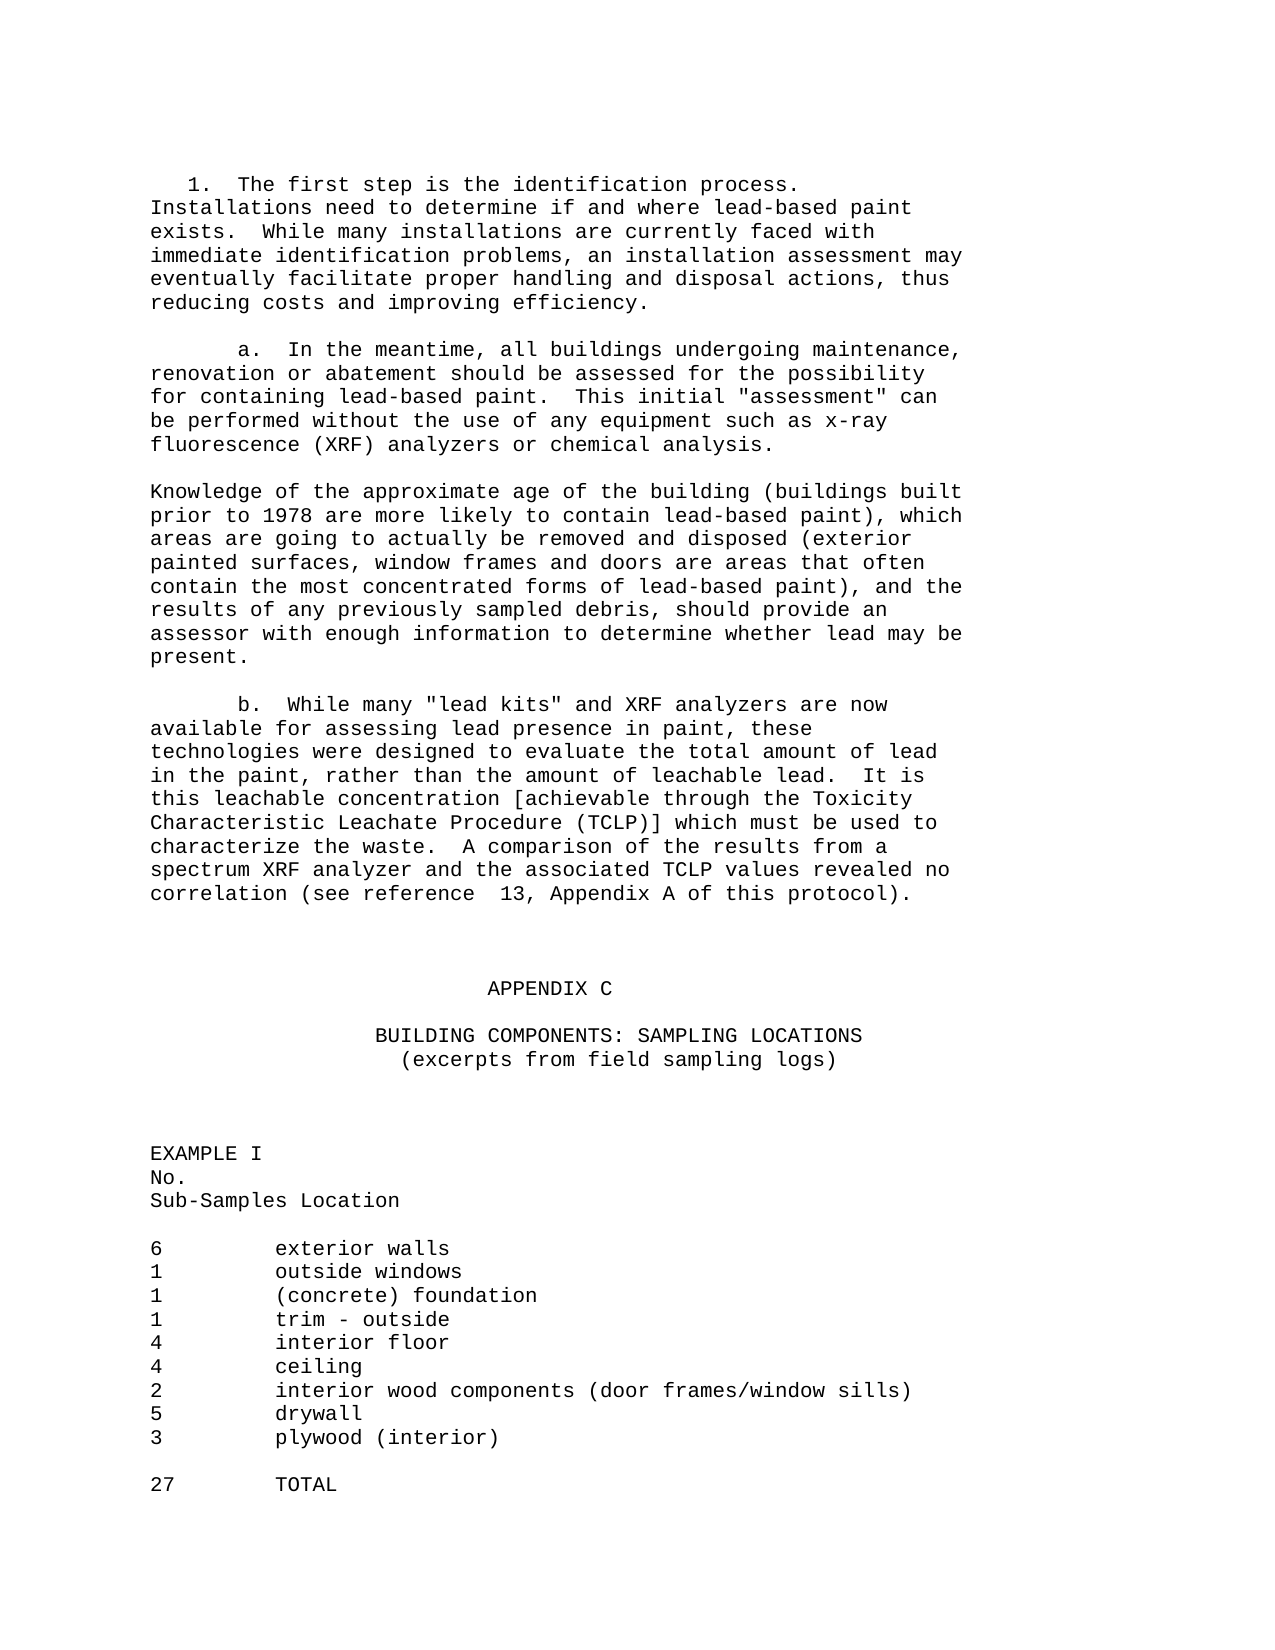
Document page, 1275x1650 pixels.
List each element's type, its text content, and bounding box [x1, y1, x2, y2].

text exists. While many installations are currently faced with [150, 221, 1125, 244]
text APPENDIX C [150, 978, 1125, 1001]
text No. [150, 1167, 1125, 1190]
text 4 interior floor [150, 1332, 1125, 1356]
text correlation (see reference 13, Appendix A of this protocol). [150, 883, 1125, 907]
text BUILDING COMPONENTS: SAMPLING LOCATIONS [150, 1025, 1125, 1048]
text a. In the meantime, all buildings undergoing maintenance, [150, 339, 1125, 363]
text fluorescence (XRF) analyzers or chemical analysis. [150, 434, 1125, 457]
text EXAMPLE I [150, 1143, 1125, 1167]
text be performed without the use of any equipment such as x-ray [150, 410, 1125, 434]
text 4 ceiling [150, 1356, 1125, 1379]
text painted surfaces, window frames and doors are areas that often [150, 552, 1125, 576]
text 2 interior wood components (door frames/window sills) [150, 1379, 1125, 1403]
text eventually facilitate proper handling and disposal actions, thus [150, 268, 1125, 292]
text this leachable concentration [achievable through the Toxicity [150, 788, 1125, 812]
text 1. The first step is the identification process. [150, 174, 1125, 197]
text present. [150, 647, 1125, 670]
text Sub-Samples Location [150, 1190, 1125, 1214]
text (excerpts from field sampling logs) [150, 1048, 1125, 1072]
text 5 drywall [150, 1403, 1125, 1427]
text prior to 1978 are more likely to contain lead-based paint), which [150, 505, 1125, 528]
text technologies were designed to evaluate the total amount of lead [150, 741, 1125, 765]
text 1 outside windows [150, 1261, 1125, 1285]
text 27 TOTAL [150, 1474, 1125, 1498]
text Knowledge of the approximate age of the building (buildings built [150, 481, 1125, 505]
text Characteristic Leachate Procedure (TCLP)] which must be used to [150, 812, 1125, 836]
text b. While many "lead kits" and XRF analyzers are now [150, 694, 1125, 717]
text 1 (concrete) foundation [150, 1285, 1125, 1309]
text assessor with enough information to determine whether lead may be [150, 623, 1125, 647]
text areas are going to actually be removed and disposed (exterior [150, 528, 1125, 552]
text for containing lead-based paint. This initial "assessment" can [150, 386, 1125, 410]
text available for assessing lead presence in paint, these [150, 717, 1125, 741]
text 1 trim - outside [150, 1309, 1125, 1332]
text results of any previously sampled debris, should provide an [150, 599, 1125, 623]
text characterize the waste. A comparison of the results from a [150, 836, 1125, 859]
text immediate identification problems, an installation assessment may [150, 244, 1125, 268]
text renovation or abatement should be assessed for the possibility [150, 363, 1125, 386]
text spectrum XRF analyzer and the associated TCLP values revealed no [150, 859, 1125, 883]
text contain the most concentrated forms of lead-based paint), and the [150, 576, 1125, 599]
text reducing costs and improving efficiency. [150, 292, 1125, 316]
text Installations need to determine if and where lead-based paint [150, 197, 1125, 221]
text 3 plywood (interior) [150, 1427, 1125, 1451]
text in the paint, rather than the amount of leachable lead. It is [150, 765, 1125, 788]
text 6 exterior walls [150, 1238, 1125, 1261]
